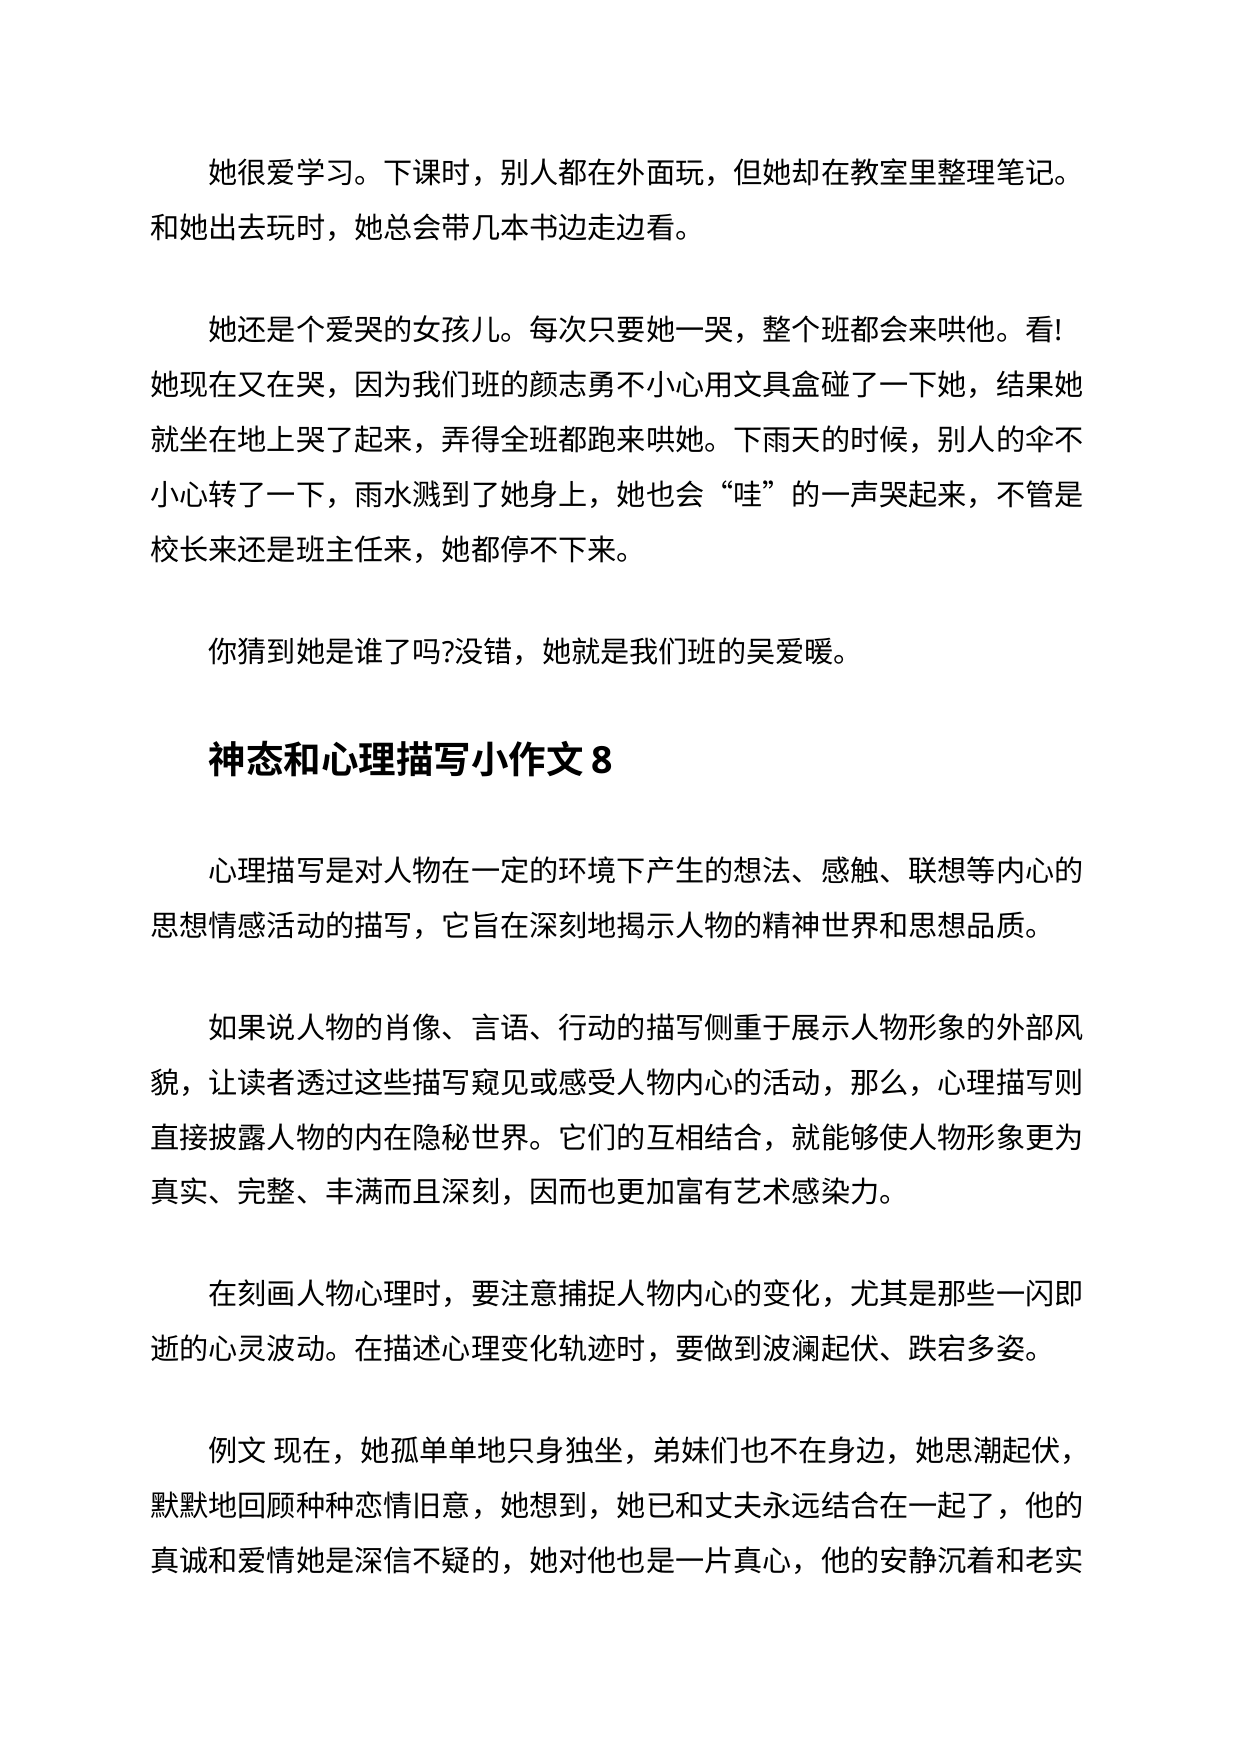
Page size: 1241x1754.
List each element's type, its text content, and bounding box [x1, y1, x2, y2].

text 心理描写是对人物在一定的环境下产生的想法、感触、联想等内心的思想情感活动的描写，它旨在深刻地揭示人物的精神世界和思想品质。 [150, 848, 1090, 945]
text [150, 1427, 1090, 1579]
text 她还是个爱哭的女孩儿。每次只要她一哭，整个班都会来哄他。看!她现在又在哭，因为我们班的颜志勇不小心用文具盒碰了一下她，结果她就坐在地上哭了起来，弄得全班都跑来哄她。下雨天的时候，别人的伞不小心转了一下，雨水溅到了她身上，她也会“哇”的一声哭起来，不管是校长来还是班主任来，她都停不下来。 [150, 307, 1090, 569]
text 她很爱学习。下课时，别人都在外面玩，但她却在教室里整理笔记。和她出去玩时，她总会带几本书边走边看。 [150, 150, 1090, 247]
text 你猜到她是谁了吗?没错，她就是我们班的吴爱暖。 [150, 628, 1090, 671]
text 在刻画人物心理时，要注意捕捉人物内心的变化，尤其是那些一闪即逝的心灵波动。在描述心理变化轨迹时，要做到波澜起伏、跌宕多姿。 [150, 1271, 1090, 1368]
text 神态和心理描写小作文8 [150, 730, 1090, 784]
text 如果说人物的肖像、言语、行动的描写侧重于展示人物形象的外部风貌，让读者透过这些描写窥见或感受人物内心的活动，那么，心理描写则直接披露人物的内在隐秘世界。它们的互相结合，就能够使人物形象更为真实、完整、丰满而且深刻，因而也更加富有艺术感染力。 [150, 1004, 1090, 1211]
